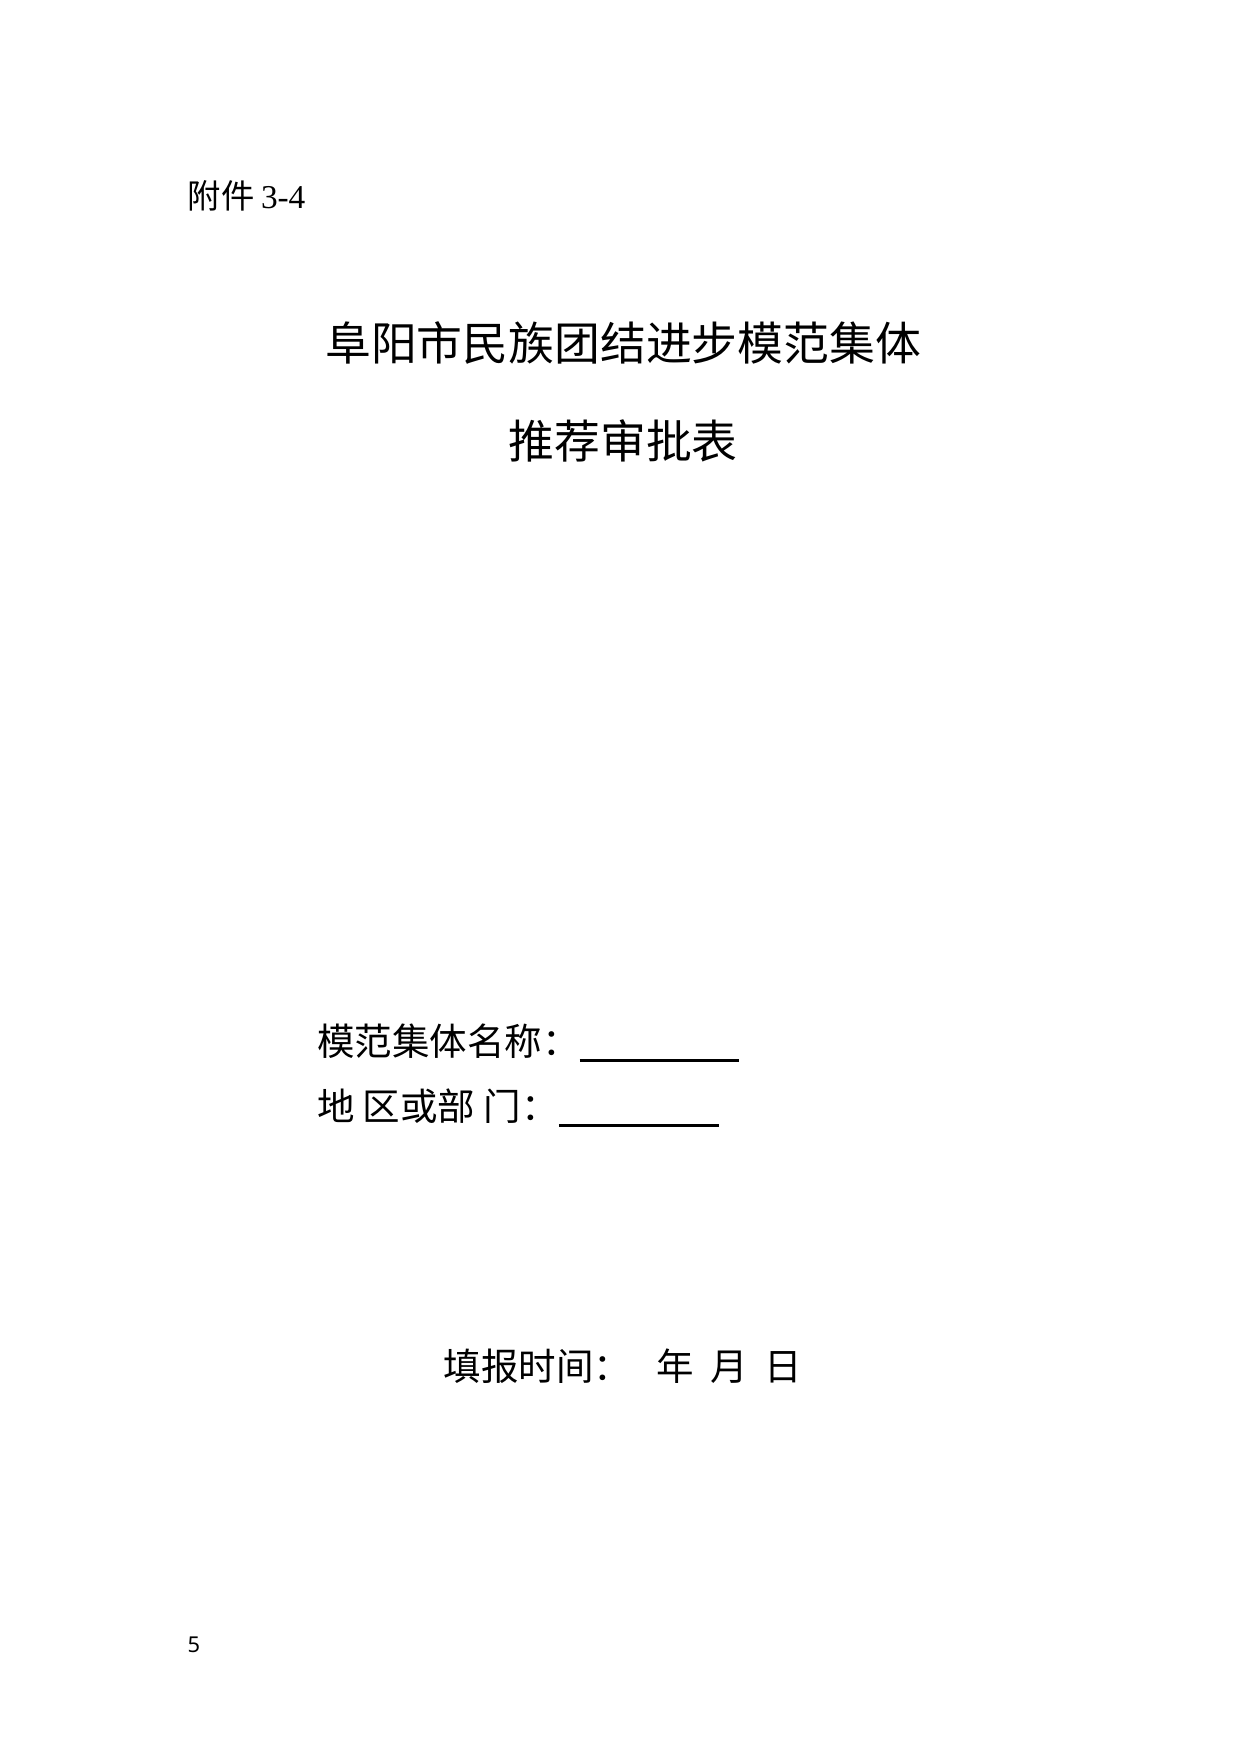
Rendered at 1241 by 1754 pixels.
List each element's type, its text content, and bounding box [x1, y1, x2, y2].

text 阜阳市民族团结进步模范集体 [187, 292, 1058, 389]
text 填报时间： 年 月 日 [187, 1332, 1058, 1397]
text 附件3-4 [187, 162, 1058, 227]
text 推荐审批表 [187, 389, 1058, 487]
text 地 区或部 门： [187, 1072, 1058, 1137]
text 模范集体名称： [187, 1007, 1058, 1072]
